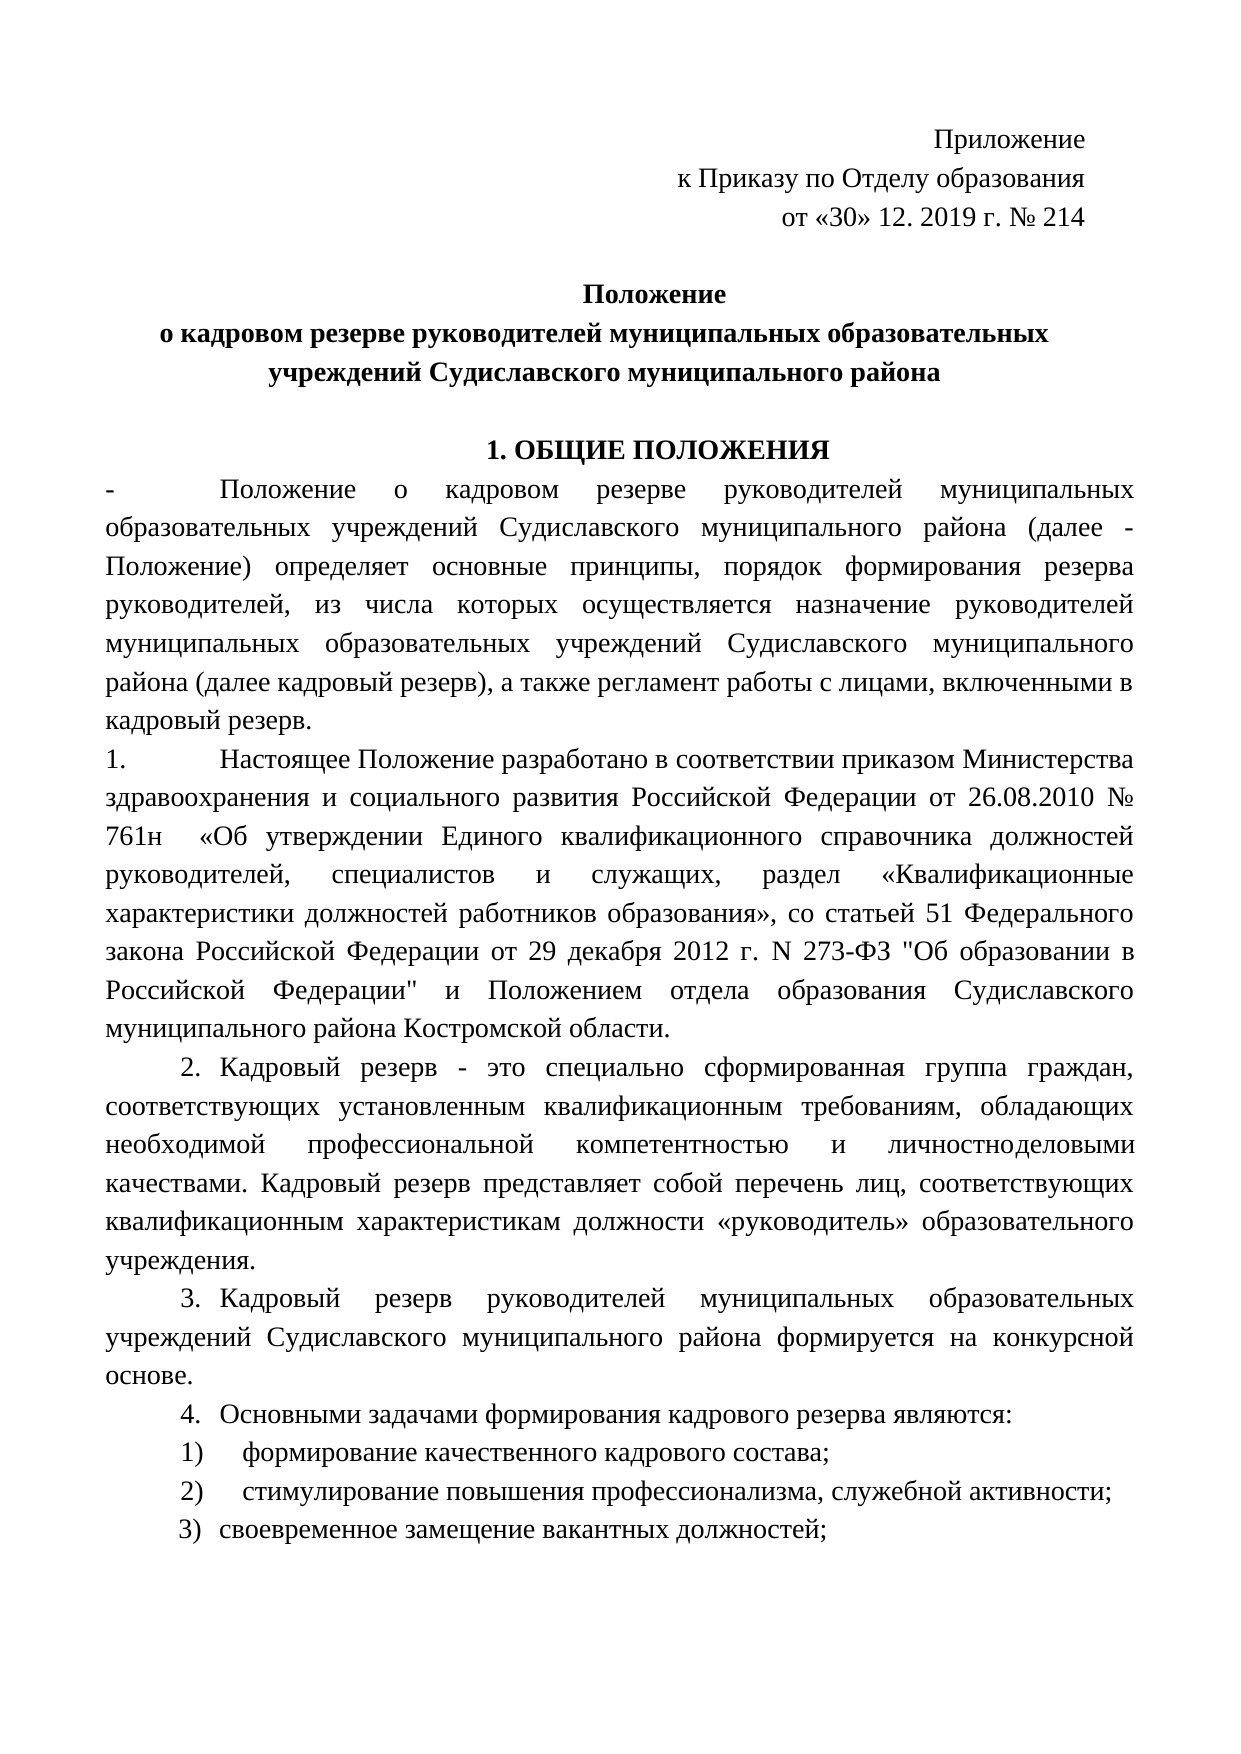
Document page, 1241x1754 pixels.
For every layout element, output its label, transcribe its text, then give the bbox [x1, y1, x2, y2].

list Настоящее Положение разработано в соответствии приказом Министерства здравоохранения и социального развития Российской Федерации от 26.08.2010 № 761н «Об утверждении Единого квалификационного справочника должностей руководителей, специалистов и служащих, раздел «Квалификационные характеристики должностей работников образования», со статьей 51 Федерального закона Российской Федерации от 29 декабря 2012 г. N 273-ФЗ "Об образовании в Российской Федерации" и Положением отдела образования Судиславского муниципального района Костромской области. [105, 737, 1135, 1046]
list Основными задачами формирования кадрового резерва являются: [105, 1392, 1137, 1431]
list Кадровый резерв - это специально сформированная группа граждан, соответствующих установленным квалификационным требованиям, обладающих необходимой профессиональной компетентностью и личностноделовыми качествами. Кадровый резерв представляет собой перечень лиц, соответствующих квалификационным характеристикам должности «руководитель» образовательного учреждения. [105, 1046, 1135, 1277]
list Положение о кадровом резерве руководителей муниципальных образовательных учреждений Судиславского муниципального района (далее - Положение) определяет основные принципы, порядок формирования резерва руководителей, из числа которых осуществляется назначение руководителей муниципальных образовательных учреждений Судиславского муниципального района (далее кадровый резерв), а также регламент работы с лицами, включенными в кадровый резерв. [105, 467, 1135, 737]
text Положение [203, 273, 1106, 312]
text к Приказу по Отделу образования [103, 157, 1085, 195]
list Кадровый резерв руководителей муниципальных образовательных учреждений Судиславского муниципального района формируется на конкурсной основе. [105, 1277, 1135, 1392]
list своевременное замещение вакантных должностей; [111, 1508, 1137, 1547]
text 1. ОБЩИЕ ПОЛОЖЕНИЯ [203, 428, 1106, 467]
list стимулирование повышения профессионализма, служебной активности; [105, 1469, 1135, 1508]
list формирование качественного кадрового состава; [105, 1431, 1137, 1469]
text Приложение [103, 118, 1085, 157]
text от «30» 12. 2019 г. № 214 [103, 195, 1085, 234]
text о кадровом резерве руководителей муниципальных образовательных учреждений Судиславского муниципального района [103, 312, 1106, 389]
